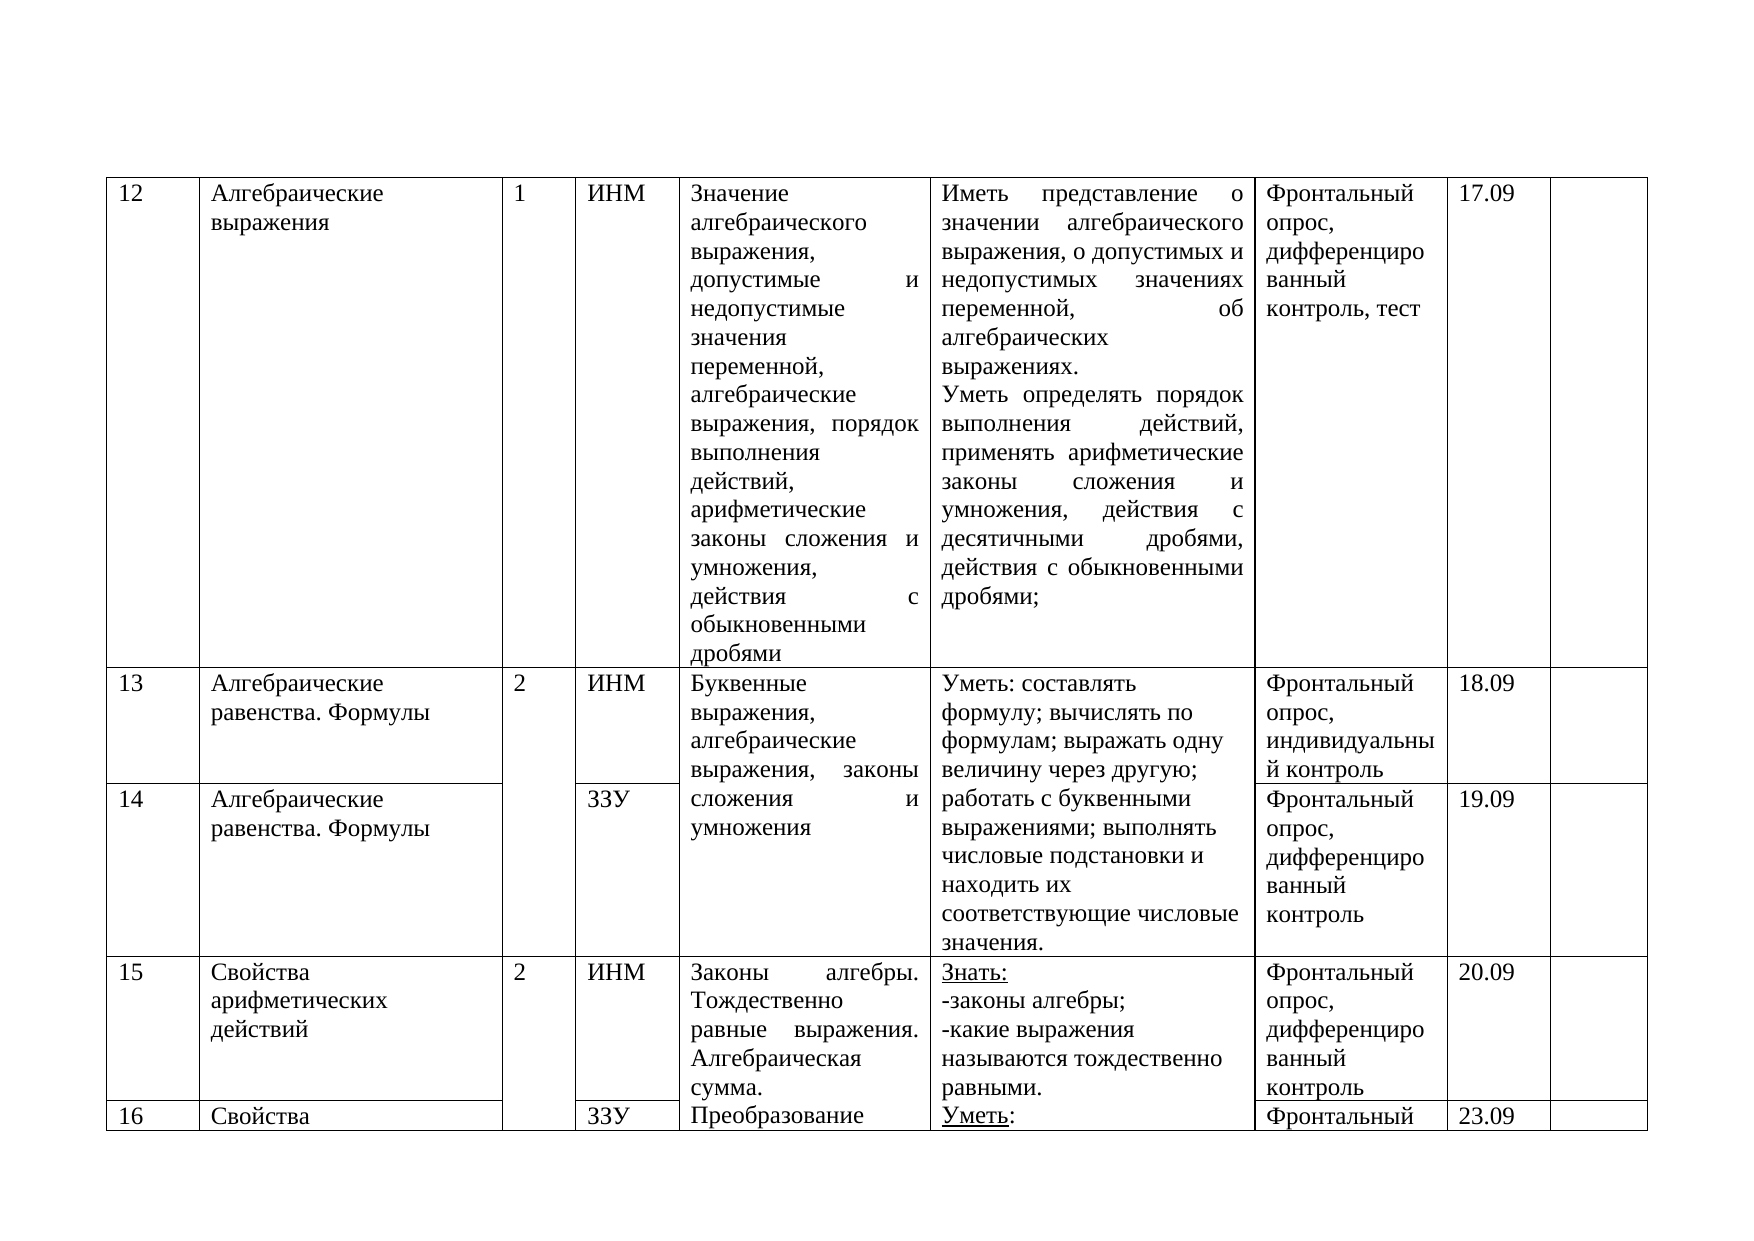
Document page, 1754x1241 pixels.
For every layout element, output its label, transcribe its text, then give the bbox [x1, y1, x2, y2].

table_cell Иметь представление о значении алгебраического выражения, о допустимых и недопустимых значениях переменной, об алгебраических выражениях. Уметь определять порядок выполнения действий, применять арифметические законы сложения и умножения, действия с десятичными дробями, действия с обыкновенными дробями; [931, 178, 1254, 667]
table_cell [1551, 784, 1647, 956]
table_cell 23.09 [1448, 1101, 1550, 1130]
table_cell Значение алгебраического выражения, допустимые и недопустимые значения переменной, алгебраические выражения, порядок выполнения действий, арифметические законы сложения и умножения, действия с обыкновенными дробями [680, 178, 930, 667]
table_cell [1256, 1101, 1447, 1130]
table_cell Знать: -законы алгебры; -какие выражения называются тождественно равными. Уметь: -выполнять замену одного буквенного выражения другим; -упрощать выражения; -составлять алгебраическую сумму. [931, 957, 1254, 1130]
table_cell [1551, 1101, 1647, 1130]
table_cell 16 [107, 1101, 199, 1130]
table_cell 13 [107, 668, 199, 783]
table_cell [200, 1101, 502, 1130]
table_cell 12 [107, 178, 199, 667]
table_cell [1551, 668, 1647, 783]
table_cell 20.09 [1448, 957, 1550, 1100]
table_cell 1 [503, 178, 575, 667]
table_cell 15 [107, 957, 199, 1100]
table_cell [1551, 178, 1647, 667]
table_cell ИНМ [576, 178, 679, 667]
table_cell 18.09 [1448, 668, 1550, 783]
table_cell ЗЗУ [576, 1101, 679, 1130]
table_cell 14 [107, 784, 199, 956]
table_cell Фронтальный опрос, дифференцированный контроль [1256, 784, 1447, 956]
table_cell 17.09 [1448, 178, 1550, 667]
table_cell Законы алгебры. Тождественно равные выражения. Алгебраическая сумма. Преобразование выражений. Коэффициент. [680, 957, 930, 1130]
table_cell Буквенные выражения, алгебраические выражения, законы сложения и умножения [680, 668, 930, 956]
table_cell 2 [503, 668, 575, 956]
table_cell Уметь: составлять формулу; вычислять по формулам; выражать одну величину через другую; работать с буквенными выражениями; выполнять числовые подстановки и находить их соответствующие числовые значения. [931, 668, 1254, 956]
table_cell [1256, 957, 1447, 1100]
table_cell ИНМ [576, 957, 679, 1100]
table_cell ЗЗУ [576, 784, 679, 956]
table_cell Алгебраические выражения [200, 178, 502, 667]
table_cell ИНМ [576, 668, 679, 783]
table_cell Алгебраические равенства. Формулы [200, 784, 502, 956]
table_cell Свойства арифметических действий [200, 957, 502, 1100]
table_cell Алгебраические равенства. Формулы [200, 668, 502, 783]
table_cell Фронтальный опрос, индивидуальный контроль [1256, 668, 1447, 783]
table_cell 2 [503, 957, 575, 1130]
table_cell 19.09 [1448, 784, 1550, 956]
table_cell Фронтальный опрос, дифференцированный контроль, тест [1256, 178, 1447, 667]
table_cell [1551, 957, 1647, 1100]
